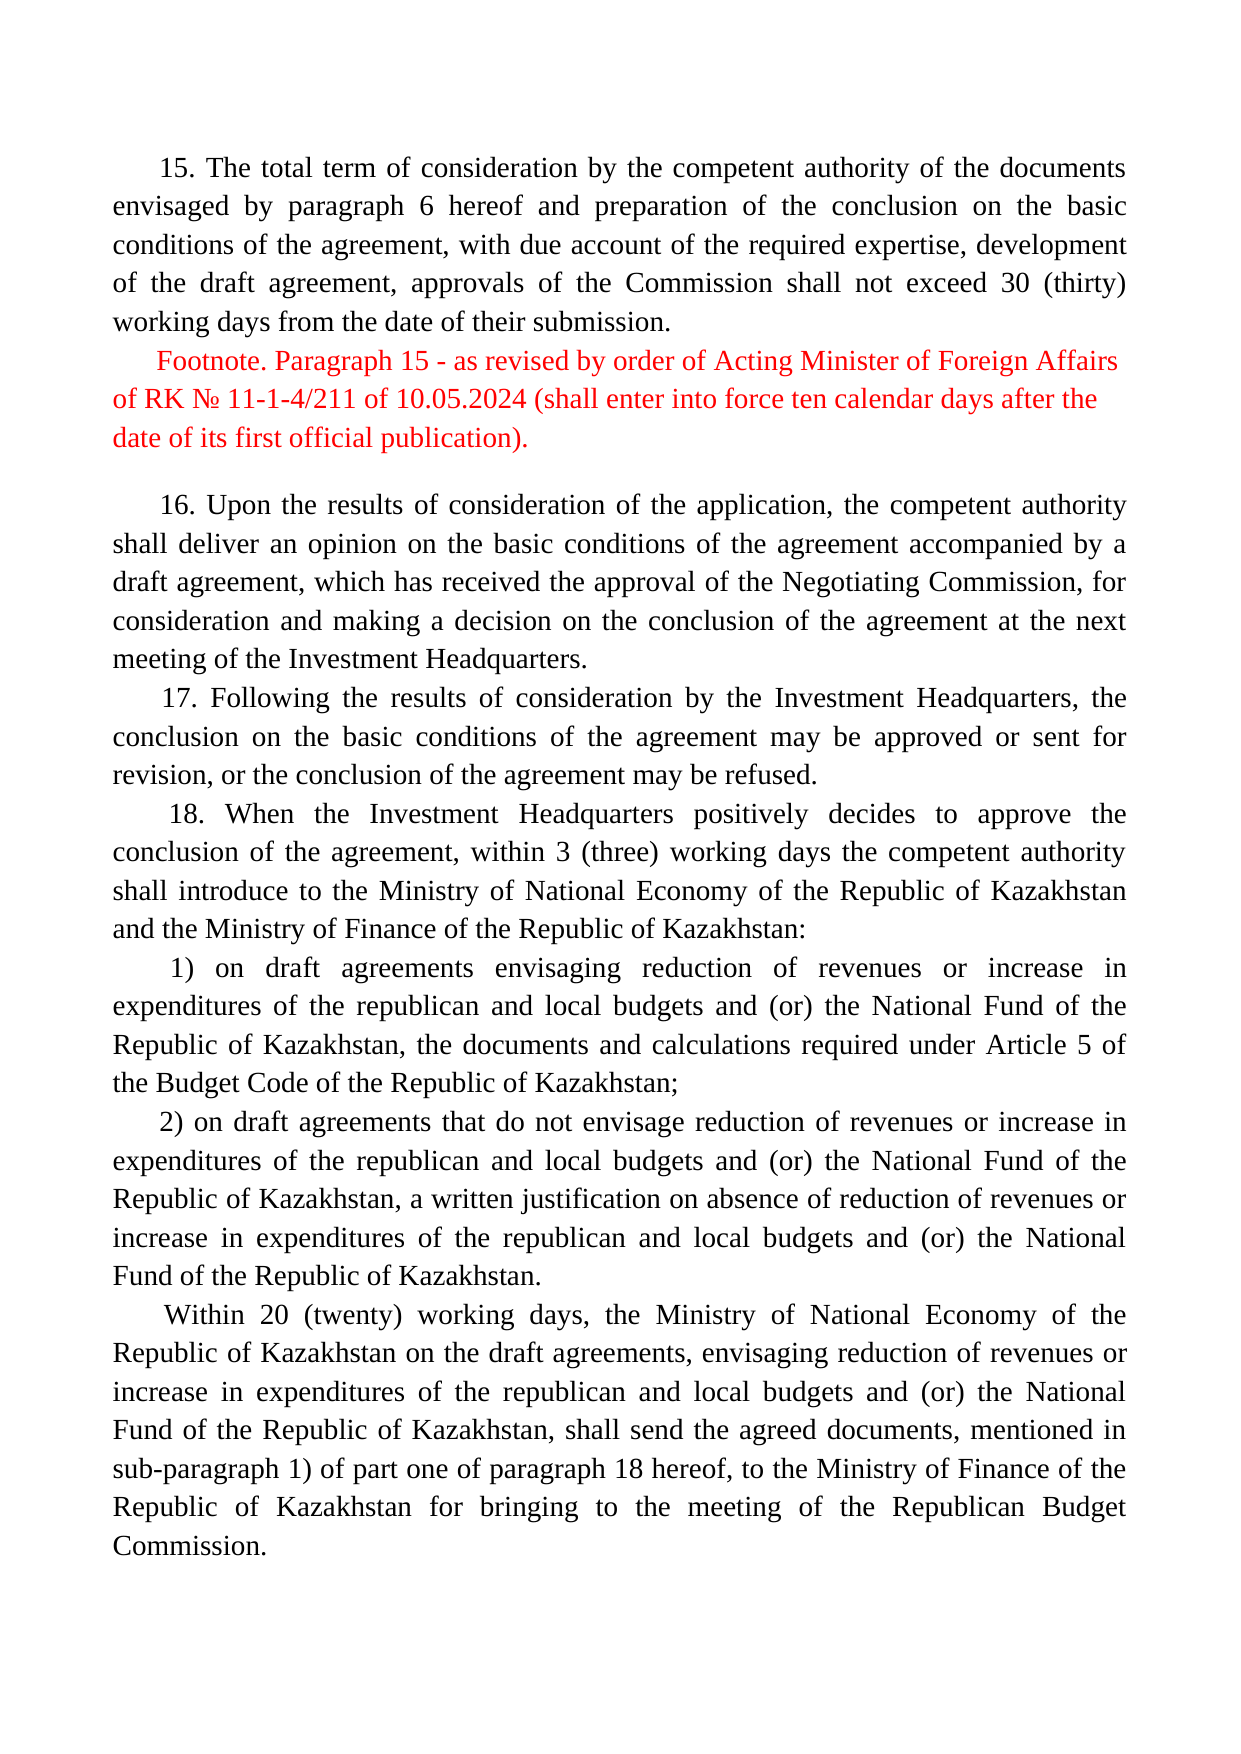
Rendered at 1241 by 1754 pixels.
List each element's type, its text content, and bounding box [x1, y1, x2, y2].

text 16. Upon the results of consideration of the application, the competent authority shall deliver an opinion on the basic conditions of the agreement accompanied by a draft agreement, which has received the approval of the Negotiating Commission, for consideration and making a decision on the conclusion of the agreement at the next meeting of the Investment Headquarters. [112, 487, 1128, 675]
text 18. When the Investment Headquarters positively decides to approve the conclusion of the agreement, within 3 (three) working days the competent authority shall introduce to the Ministry of National Economy of the Republic of Kazakhstan and the Ministry of Finance of the Republic of Kazakhstan: [112, 796, 1128, 945]
text 15. The total term of consideration by the competent authority of the documents envisaged by paragraph 6 hereof and preparation of the conclusion on the basic conditions of the agreement, with due account of the required expertise, development of the draft agreement, approvals of the Commission shall not exceed 30 (thirty) working days from the date of their submission. [112, 150, 1128, 338]
text Footnote. Paragraph 15 - as revised by order of Acting Minister of Foreign Affairs of RK № 11-1-4/211 of 10.05.2024 (shall enter into force ten calendar days after the date of its first official publication). [112, 343, 1128, 483]
text 1) on draft agreements envisaging reduction of revenues or increase in expenditures of the republican and local budgets and (or) the National Fund of the Republic of Kazakhstan, the documents and calculations required under Article 5 of the Budget Code of the Republic of Kazakhstan; [112, 950, 1128, 1099]
text 2) on draft agreements that do not envisage reduction of revenues or increase in expenditures of the republican and local budgets and (or) the National Fund of the Republic of Kazakhstan, a written justification on absence of reduction of revenues or increase in expenditures of the republican and local budgets and (or) the National Fund of the Republic of Kazakhstan. [112, 1104, 1128, 1292]
text 17. Following the results of consideration by the Investment Headquarters, the conclusion on the basic conditions of the agreement may be approved or sent for revision, or the conclusion of the agreement may be refused. [112, 680, 1128, 791]
text Within 20 (twenty) working days, the Ministry of National Economy of the Republic of Kazakhstan on the draft agreements, envisaging reduction of revenues or increase in expenditures of the republican and local budgets and (or) the National Fund of the Republic of Kazakhstan, shall send the agreed documents, mentioned in sub-paragraph 1) of part one of paragraph 18 hereof, to the Ministry of Finance of the Republic of Kazakhstan for bringing to the meeting of the Republican Budget Commission. [112, 1297, 1128, 1562]
